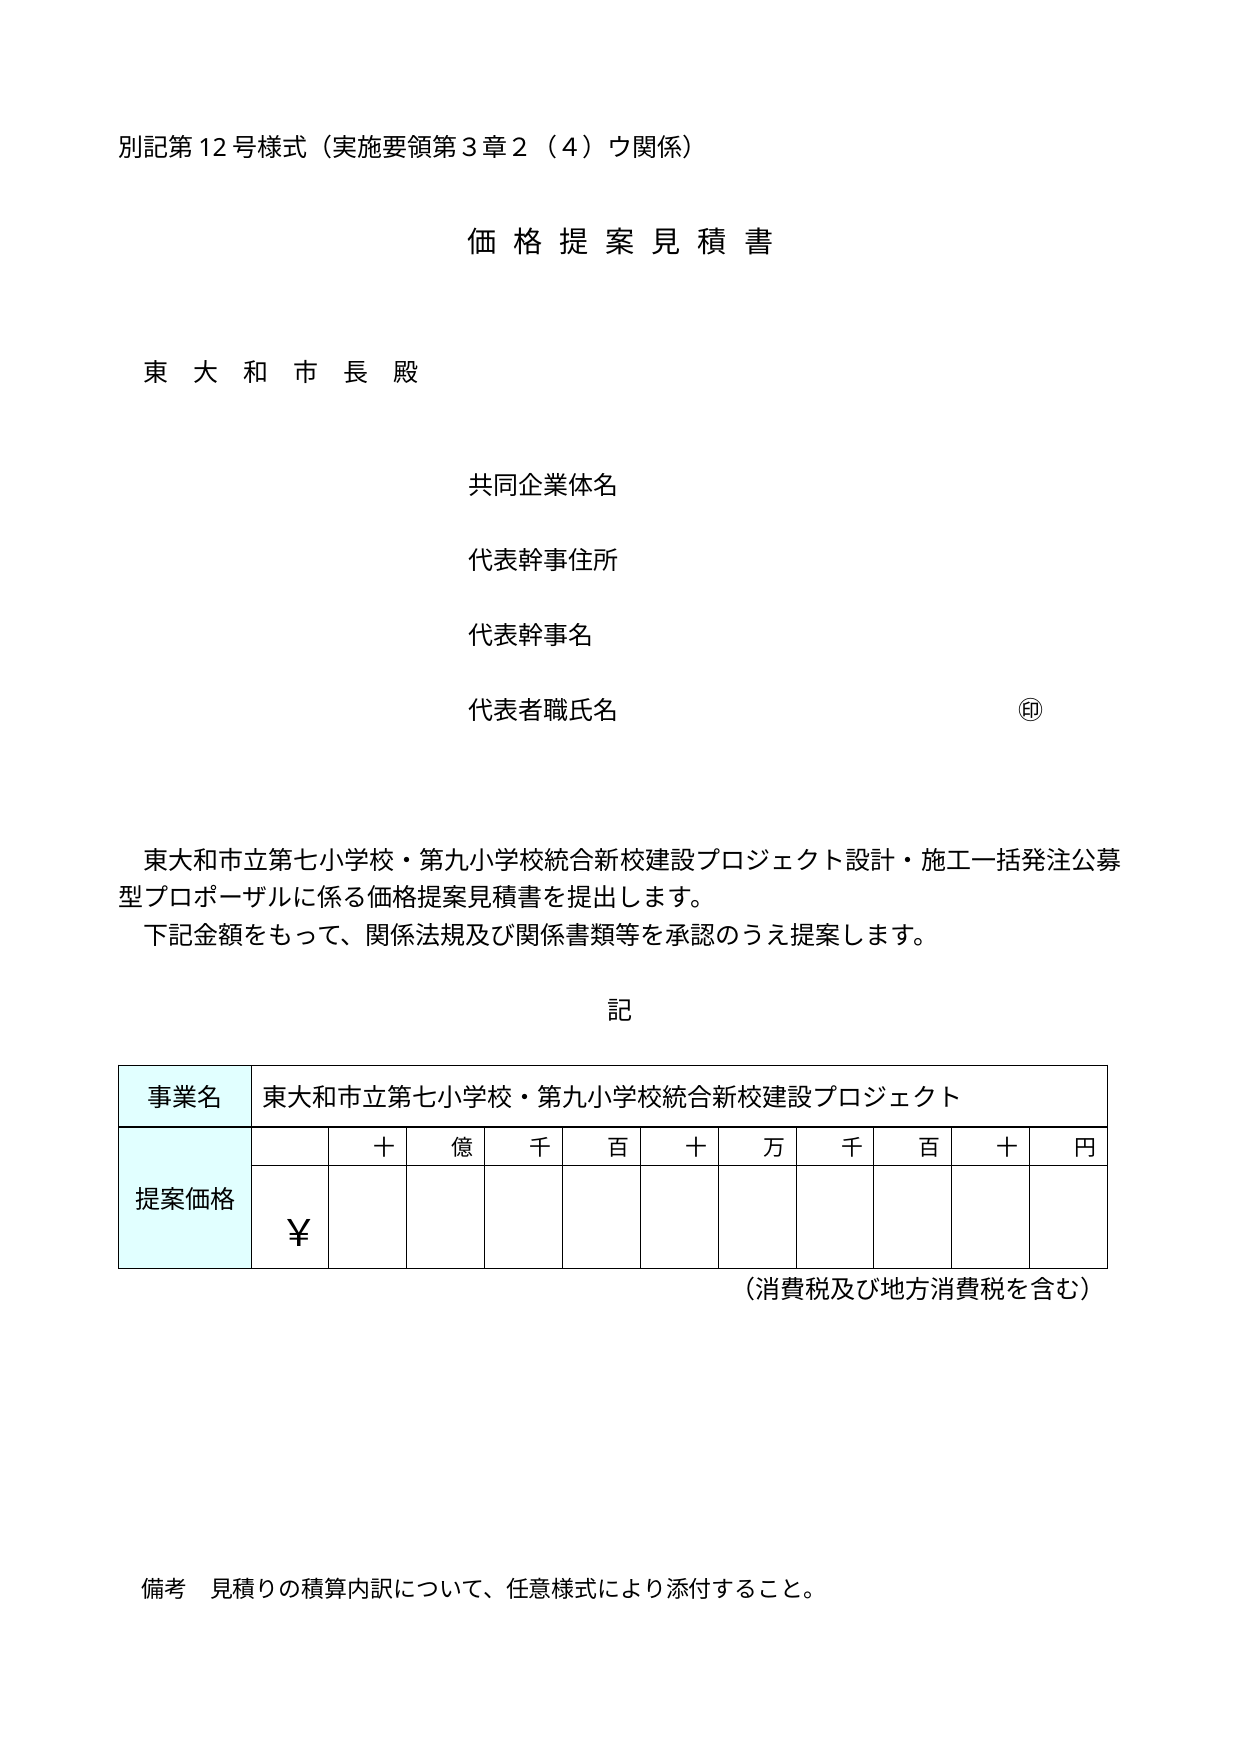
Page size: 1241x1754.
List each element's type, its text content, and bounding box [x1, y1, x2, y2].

table_cell 千 [485, 1128, 562, 1165]
table_header 東大和市立第七小学校・第九小学校統合新校建設プロジェクト [252, 1066, 1107, 1126]
text 別記第12号様式（実施要領第３章２（４）ウ関係） [118, 127, 1122, 164]
text 下記金額をもって、関係法規及び関係書類等を承認のうえ提案します。 [118, 914, 1122, 952]
text 共同企業体名 [468, 464, 1122, 502]
text 価格提案見積書 [118, 202, 1122, 277]
table_cell [797, 1166, 873, 1268]
table_cell 万 [719, 1128, 796, 1165]
table_cell [563, 1166, 640, 1268]
table_cell [874, 1166, 951, 1268]
table_cell [329, 1166, 406, 1268]
table_cell [485, 1166, 562, 1268]
table_cell 百 [563, 1128, 640, 1165]
table_cell ￥ [252, 1166, 328, 1268]
text 備考 見積りの積算内訳について、任意様式により添付すること。 [118, 1569, 1122, 1606]
table_cell [1030, 1166, 1107, 1268]
table_cell [407, 1166, 484, 1268]
table_cell 百 [874, 1128, 951, 1165]
table_cell [952, 1166, 1029, 1268]
table_header 事業名 [119, 1066, 251, 1126]
table_cell 千 [797, 1128, 873, 1165]
table_cell [719, 1166, 796, 1268]
text 代表幹事名 [468, 614, 1122, 652]
table_cell 円 [1030, 1128, 1107, 1165]
table_cell [641, 1166, 718, 1268]
table_cell 億 [407, 1128, 484, 1165]
table_cell [252, 1128, 328, 1165]
table_cell 十 [329, 1128, 406, 1165]
text 代表者職氏名 ㊞ [468, 689, 1122, 727]
text 代表幹事住所 [468, 539, 1122, 577]
text 記 [118, 989, 1122, 1027]
text 東大和市立第七小学校・第九小学校統合新校建設プロジェクト設計・施工一括発注公募型プロポーザルに係る価格提案見積書を提出します。 [118, 839, 1122, 914]
table_cell 提案価格 [119, 1128, 251, 1268]
text （消費税及び地方消費税を含む） [118, 1269, 1105, 1306]
table_cell 十 [641, 1128, 718, 1165]
table_cell 十 [952, 1128, 1029, 1165]
text 東 大 和 市 長 殿 [118, 352, 1122, 389]
